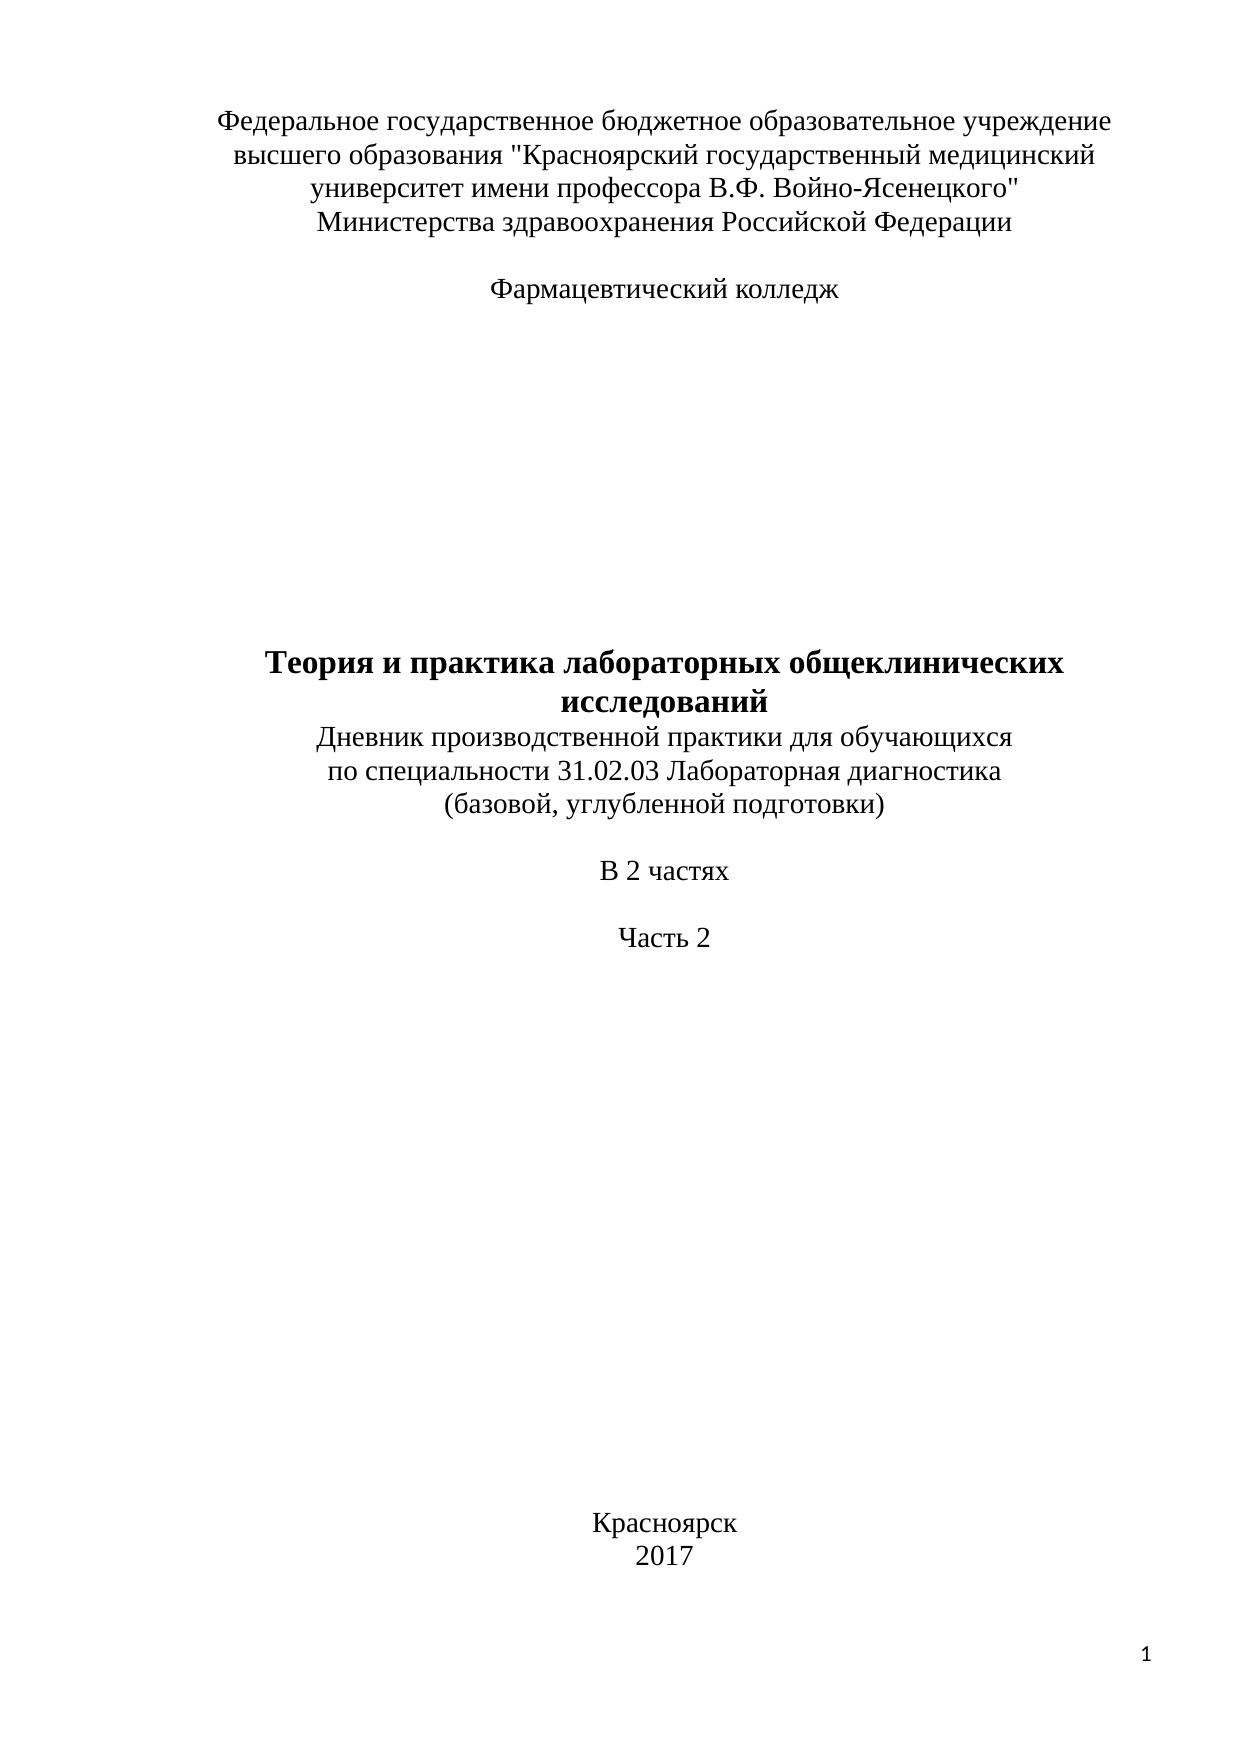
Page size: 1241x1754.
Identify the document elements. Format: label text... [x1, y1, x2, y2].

text по специальности 31.02.03 Лабораторная диагностика [177, 753, 1152, 786]
text В 2 частях [177, 853, 1152, 887]
text Дневник производственной практики для обучающихся [177, 719, 1152, 753]
text Фармацевтический колледж [177, 271, 1152, 305]
text (базовой, углубленной подготовки) [177, 786, 1152, 820]
text Красноярск [177, 1505, 1152, 1538]
text Теория и практика лабораторных общеклинических исследований [177, 642, 1152, 719]
text Часть 2 [177, 920, 1152, 954]
text Федеральное государственное бюджетное образовательное учреждение высшего образования "Красноярский государственный медицинский университет имени профессора В.Ф. Войно-Ясенецкого" [177, 103, 1152, 204]
text 2017 [177, 1538, 1152, 1572]
text Министерства здравоохранения Российской Федерации [177, 204, 1152, 238]
